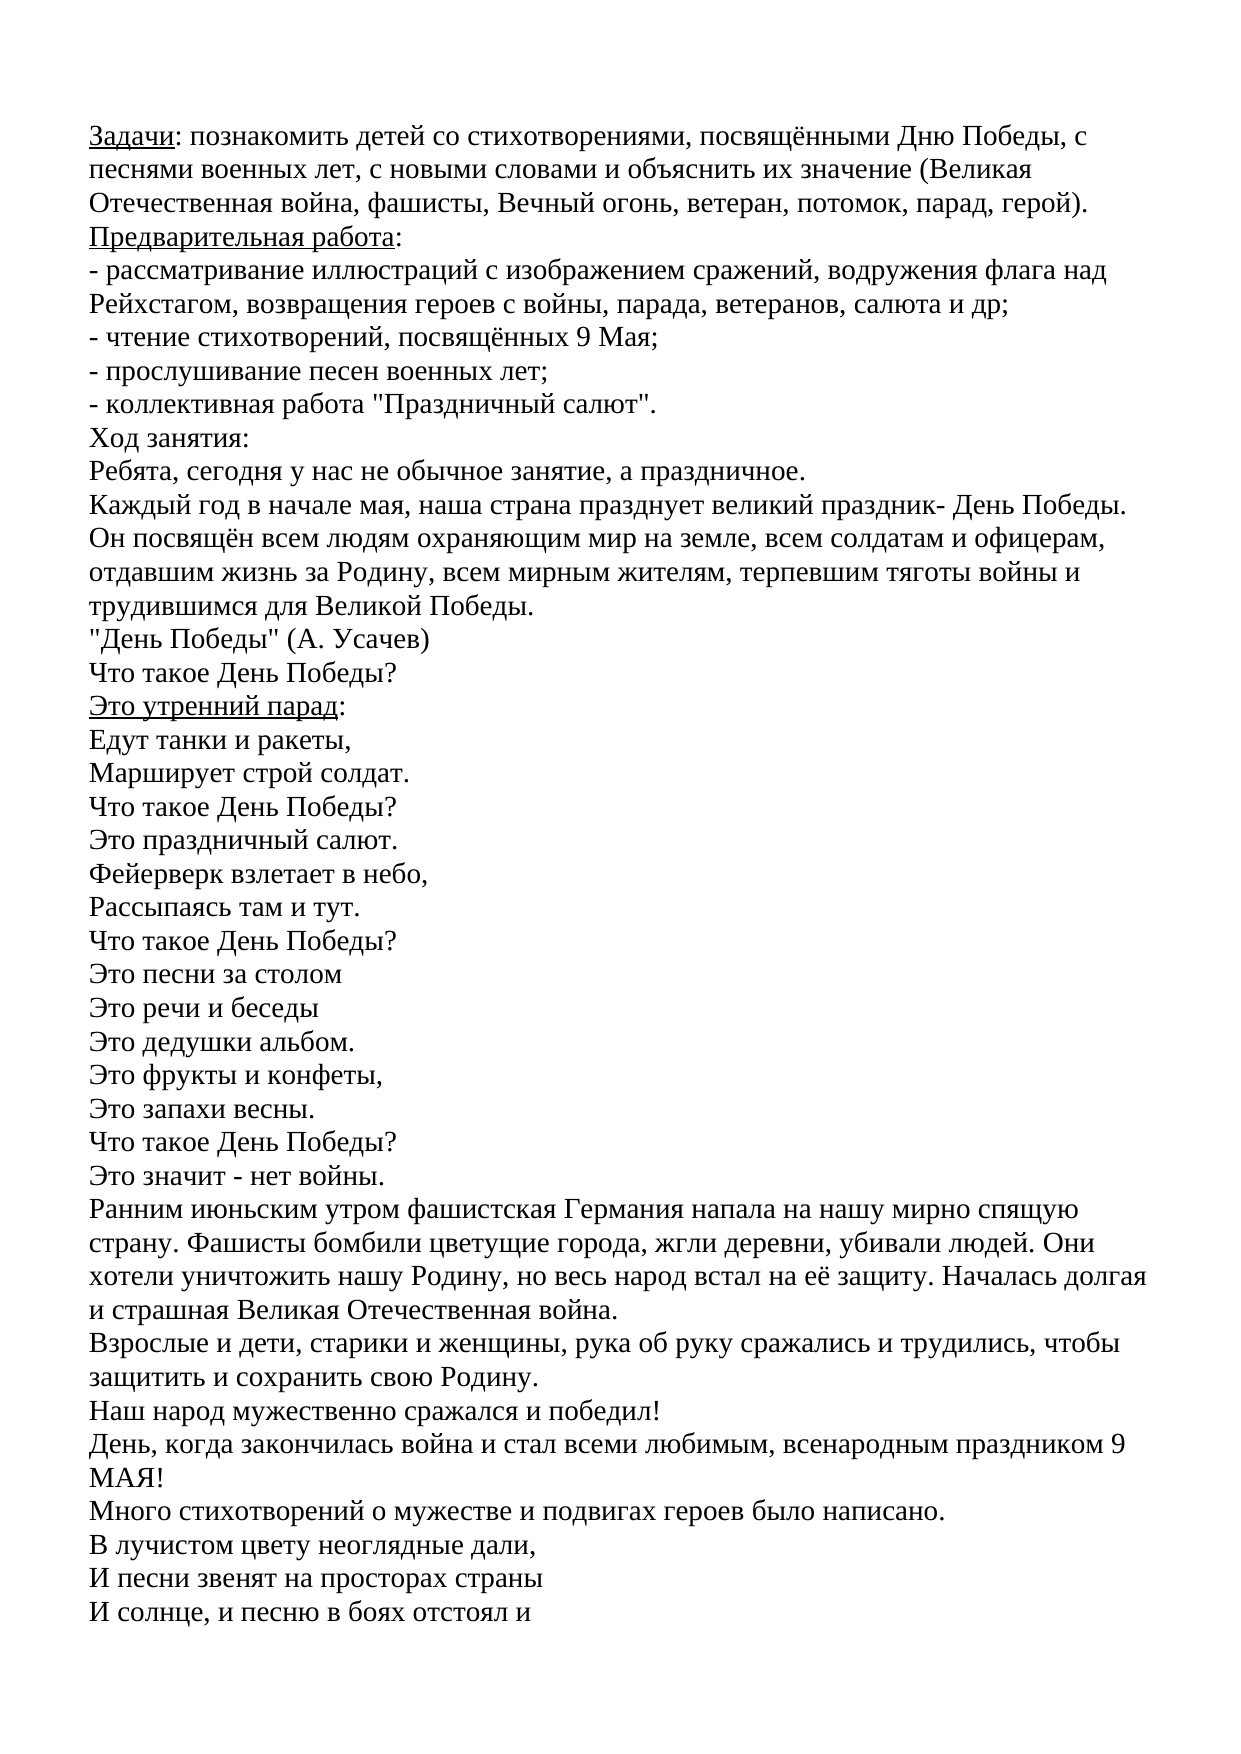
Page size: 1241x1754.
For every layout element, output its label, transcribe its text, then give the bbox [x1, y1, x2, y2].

text - коллективная работа "Праздничный салют". [89, 386, 1152, 420]
text Что такое День Победы? [89, 1124, 1152, 1158]
text Предварительная работа: [89, 219, 1152, 252]
text Это значит - нет войны. [89, 1158, 1152, 1191]
text Рассыпаясь там и тут. [89, 889, 1152, 923]
text Ход занятия: [89, 420, 1152, 453]
text Наш народ мужественно сражался и победил! [89, 1393, 1152, 1426]
text Ранним июньским утром фашистская Германия напала на нашу мирно спящую страну. Фашисты бомбили цветущие города, жгли деревни, убивали людей. Они хотели уничтожить нашу Родину, но весь народ встал на её защиту. Началась долгая и страшная Великая Отечественная война. [89, 1191, 1152, 1326]
text - прослушивание песен военных лет; [89, 353, 1152, 386]
text Это песни за столом [89, 957, 1152, 990]
text Это праздничный салют. [89, 822, 1152, 856]
text Взрослые и дети, старики и женщины, рука об руку сражались и трудились, чтобы защитить и сохранить свою Родину. [89, 1326, 1152, 1393]
text Что такое День Победы? [89, 923, 1152, 957]
text Это дедушки альбом. [89, 1024, 1152, 1057]
text Много стихотворений о мужестве и подвигах героев было написано. [89, 1493, 1152, 1527]
text Задачи: познакомить детей со стихотворениями, посвящёнными Дню Победы, с песнями военных лет, с новыми словами и объяснить их значение (Великая Отечественная война, фашисты, Вечный огонь, ветеран, потомок, парад, герой). [89, 118, 1152, 219]
text Фейерверк взлетает в небо, [89, 856, 1152, 889]
text Что такое День Победы? [89, 789, 1152, 822]
text Это запахи весны. [89, 1091, 1152, 1124]
text Каждый год в начале мая, наша страна празднует великий праздник- День Победы. Он посвящён всем людям охраняющим мир на земле, всем солдатам и офицерам, отдавшим жизнь за Родину, всем мирным жителям, терпевшим тяготы войны и трудившимся для Великой Победы. [89, 487, 1152, 621]
text И солнце, и песню в боях отстоял и [89, 1594, 1152, 1627]
text Марширует строй солдат. [89, 755, 1152, 789]
text День, когда закончилась война и стал всеми любимым, всенародным праздником 9 МАЯ! [89, 1426, 1152, 1493]
text "День Победы" (А. Усачев) [89, 621, 1152, 655]
text - рассматривание иллюстраций с изображением сражений, водружения флага над Рейхстагом, возвращения героев с войны, парада, ветеранов, салюта и др; [89, 252, 1152, 319]
text Это фрукты и конфеты, [89, 1057, 1152, 1091]
text Это речи и беседы [89, 990, 1152, 1024]
text Что такое День Победы? [89, 655, 1152, 688]
text - чтение стихотворений, посвящённых 9 Мая; [89, 319, 1152, 353]
text И песни звенят на просторах страны [89, 1560, 1152, 1594]
text В лучистом цвету неоглядные дали, [89, 1527, 1152, 1560]
text Это утренний парад: [89, 688, 1152, 722]
text Едут танки и ракеты, [89, 722, 1152, 755]
text Ребята, сегодня у нас не обычное занятие, а праздничное. [89, 453, 1152, 487]
